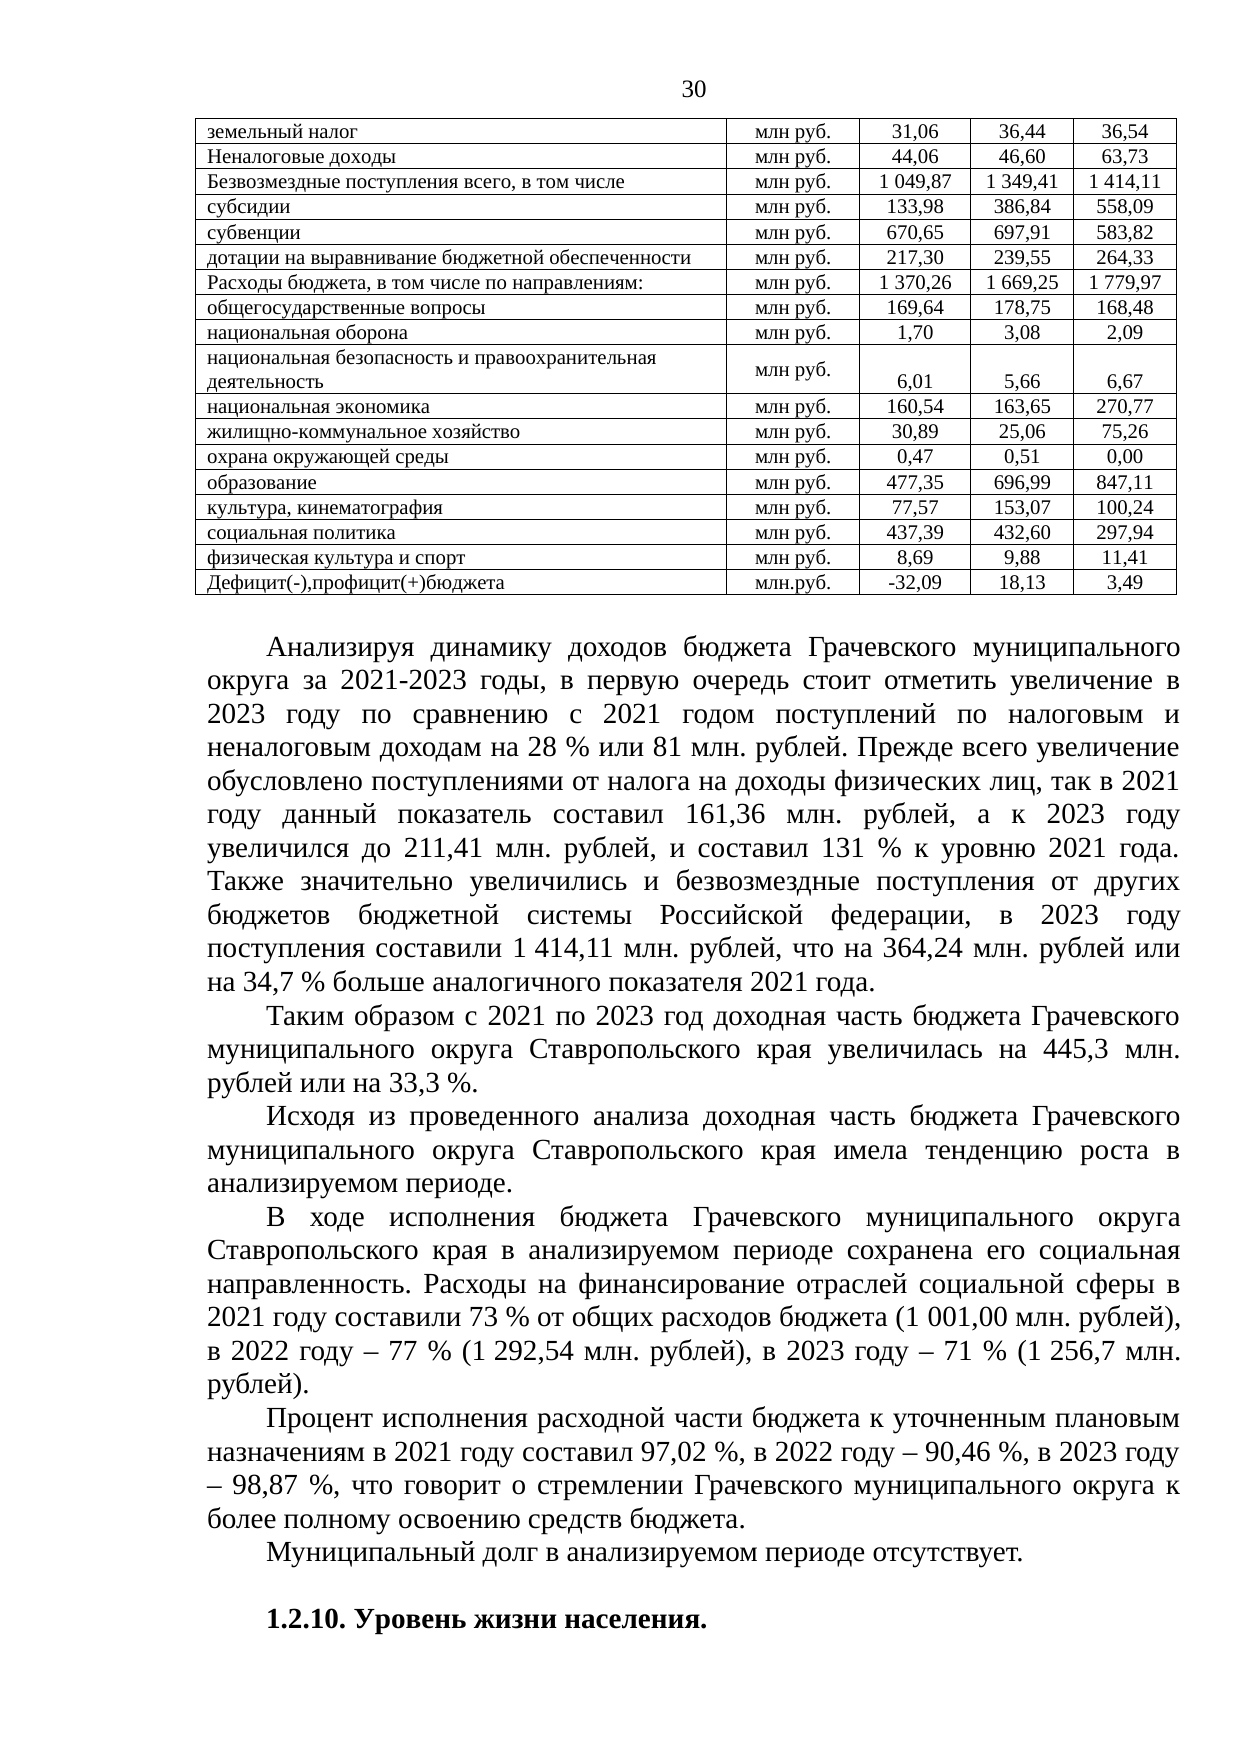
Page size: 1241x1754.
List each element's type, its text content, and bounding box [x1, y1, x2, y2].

table_cell Безвозмездные поступления всего, в том числе [196, 169, 726, 193]
table_cell 1 349,41 [971, 169, 1073, 193]
table_cell жилищно-коммунальное хозяйство [196, 419, 726, 443]
text Исходя из проведенного анализа доходная часть бюджета Грачевского муниципального округа Ставропольского края имела тенденцию роста в анализируемом периоде. [207, 1098, 1181, 1199]
table_cell национальная оборона [196, 320, 726, 344]
list 1.2.10. Уровень жизни населения. [207, 1601, 1181, 1635]
table_cell 0,47 [860, 445, 970, 468]
text Таким образом с 2021 по 2023 год доходная часть бюджета Грачевского муниципального округа Ставропольского края увеличилась на 445,3 млн. рублей или на 33,3 %. [207, 998, 1181, 1098]
table_cell 1 669,25 [971, 270, 1073, 294]
table_cell 36,44 [971, 119, 1073, 143]
table_cell млн руб. [727, 169, 859, 193]
table_cell 386,84 [971, 195, 1073, 218]
table_cell 3,49 [1074, 570, 1176, 594]
table_cell субвенции [196, 220, 726, 244]
table_cell 77,57 [860, 495, 970, 519]
table_cell 1 049,87 [860, 169, 970, 193]
table_cell дотации на выравнивание бюджетной обеспеченности [196, 245, 726, 269]
table_cell млн руб. [727, 195, 859, 218]
table_cell субсидии [196, 195, 726, 218]
table_cell 270,77 [1074, 394, 1176, 418]
table_cell общегосударственные вопросы [196, 295, 726, 319]
table_cell млн руб. [727, 295, 859, 319]
table_cell 169,64 [860, 295, 970, 319]
table_cell 477,35 [860, 470, 970, 494]
table_cell млн руб. [727, 345, 859, 393]
text Анализируя динамику доходов бюджета Грачевского муниципального округа за 2021-2023 годы, в первую очередь стоит отметить увеличение в 2023 году по сравнению с 2021 годом поступлений по налоговым и неналоговым доходам на 28 % или 81 млн. рублей. Прежде всего увеличение обусловлено поступлениями от налога на доходы физических лиц, так в 2021 году данный показатель составил 161,36 млн. рублей, а к 2023 году увеличился до 211,41 млн. рублей, и составил 131 % к уровню 2021 года. Также значительно увеличились и безвозмездные поступления от других бюджетов бюджетной системы Российской федерации, в 2023 году поступления составили 1 414,11 млн. рублей, что на 364,24 млн. рублей или на 34,7 % больше аналогичного показателя 2021 года. [207, 629, 1181, 998]
table_cell млн руб. [727, 320, 859, 344]
table_cell 6,67 [1074, 345, 1176, 393]
table_cell млн руб. [727, 495, 859, 519]
table_cell 2,09 [1074, 320, 1176, 344]
table_cell 239,55 [971, 245, 1073, 269]
table_cell 0,51 [971, 445, 1073, 468]
table_cell 31,06 [860, 119, 970, 143]
table_cell 1,70 [860, 320, 970, 344]
table_cell 46,60 [971, 144, 1073, 168]
table_cell образование [196, 470, 726, 494]
table_cell млн руб. [727, 445, 859, 468]
table_cell земельный налог [196, 119, 726, 143]
table_cell 1 779,97 [1074, 270, 1176, 294]
table_cell физическая культура и спорт [196, 545, 726, 569]
table_cell Дефицит(-),профицит(+)бюджета [196, 570, 726, 594]
table_cell 11,41 [1074, 545, 1176, 569]
table_cell 160,54 [860, 394, 970, 418]
table_cell млн руб. [727, 245, 859, 269]
table_cell 5,66 [971, 345, 1073, 393]
table_cell млн руб. [727, 419, 859, 443]
table_cell млн руб. [727, 470, 859, 494]
table_cell 44,06 [860, 144, 970, 168]
table_cell Неналоговые доходы [196, 144, 726, 168]
table_cell национальная экономика [196, 394, 726, 418]
table_cell 6,01 [860, 345, 970, 393]
table_cell 3,08 [971, 320, 1073, 344]
table_cell 30,89 [860, 419, 970, 443]
table_cell млн руб. [727, 545, 859, 569]
table_cell млн.руб. [727, 570, 859, 594]
table_cell 18,13 [971, 570, 1073, 594]
table_cell охрана окружающей среды [196, 445, 726, 468]
table_cell Расходы бюджета, в том числе по направлениям: [196, 270, 726, 294]
table_cell 697,91 [971, 220, 1073, 244]
table_cell 0,00 [1074, 445, 1176, 468]
table_cell 168,48 [1074, 295, 1176, 319]
table_cell 1 370,26 [860, 270, 970, 294]
table_cell 36,54 [1074, 119, 1176, 143]
table_cell 25,06 [971, 419, 1073, 443]
table_cell 9,88 [971, 545, 1073, 569]
table_cell 163,65 [971, 394, 1073, 418]
table_cell 178,75 [971, 295, 1073, 319]
table_cell 432,60 [971, 520, 1073, 544]
text Процент исполнения расходной части бюджета к уточненным плановым назначениям в 2021 году составил 97,02 %, в 2022 году – 90,46 %, в 2023 году – 98,87 %, что говорит о стремлении Грачевского муниципального округа к более полному освоению средств бюджета. [207, 1400, 1181, 1534]
table_cell 75,26 [1074, 419, 1176, 443]
table_cell 264,33 [1074, 245, 1176, 269]
table_cell 153,07 [971, 495, 1073, 519]
table_cell -32,09 [860, 570, 970, 594]
table_cell 437,39 [860, 520, 970, 544]
table_cell 847,11 [1074, 470, 1176, 494]
table_cell млн руб. [727, 520, 859, 544]
table_cell млн руб. [727, 144, 859, 168]
table_cell 63,73 [1074, 144, 1176, 168]
table_cell национальная безопасность и правоохранительная деятельность [196, 345, 726, 393]
table_cell 583,82 [1074, 220, 1176, 244]
table_cell млн руб. [727, 270, 859, 294]
table_cell 558,09 [1074, 195, 1176, 218]
text Муниципальный долг в анализируемом периоде отсутствует. [207, 1534, 1181, 1568]
text В ходе исполнения бюджета Грачевского муниципального округа Ставропольского края в анализируемом периоде сохранена его социальная направленность. Расходы на финансирование отраслей социальной сферы в 2021 году составили 73 % от общих расходов бюджета (1 001,00 млн. рублей), в 2022 году – 77 % (1 292,54 млн. рублей), в 2023 году – 71 % (1 256,7 млн. рублей). [207, 1199, 1181, 1400]
table_cell млн руб. [727, 394, 859, 418]
table_cell 100,24 [1074, 495, 1176, 519]
table_cell 1 414,11 [1074, 169, 1176, 193]
table_cell 670,65 [860, 220, 970, 244]
table_cell социальная политика [196, 520, 726, 544]
table_cell 133,98 [860, 195, 970, 218]
table_cell млн руб. [727, 119, 859, 143]
table_cell млн руб. [727, 220, 859, 244]
table_cell 217,30 [860, 245, 970, 269]
table_cell 8,69 [860, 545, 970, 569]
table_cell 297,94 [1074, 520, 1176, 544]
table_cell культура, кинематография [196, 495, 726, 519]
table_cell 696,99 [971, 470, 1073, 494]
